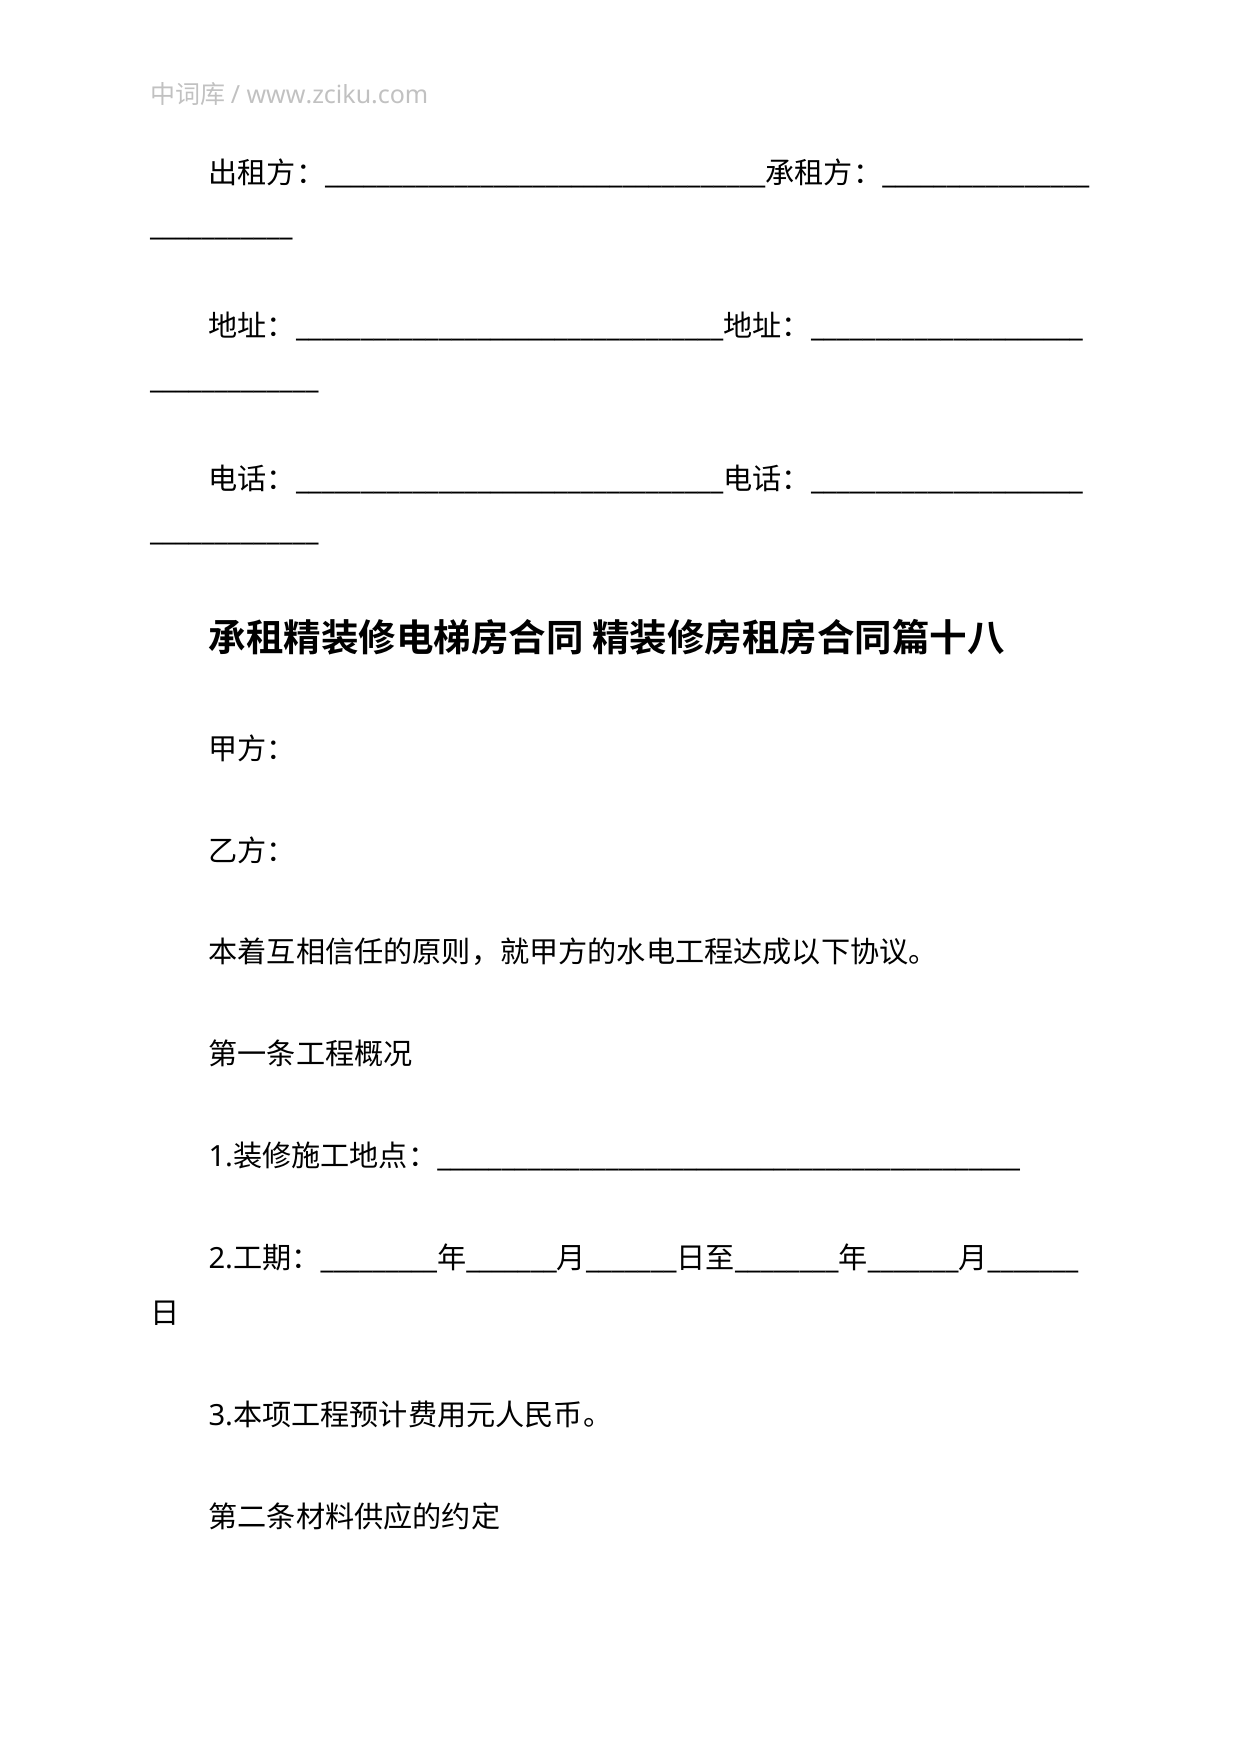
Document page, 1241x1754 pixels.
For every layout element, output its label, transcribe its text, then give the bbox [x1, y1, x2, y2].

text 第一条工程概况 [150, 1031, 1090, 1073]
text 本着互相信任的原则，就甲方的水电工程达成以下协议。 [150, 929, 1090, 971]
text 第二条材料供应的约定 [150, 1493, 1090, 1536]
text 2.工期：_________年_______月_______日至________年_______月_______日 [150, 1234, 1090, 1332]
text 承租精装修电梯房合同 精装修房租房合同篇十八 [150, 608, 1090, 662]
text 电话：_________________________________电话：__________________________________ [150, 455, 1090, 549]
text 乙方： [150, 827, 1090, 869]
text 出租方：__________________________________承租方：___________________________ [150, 150, 1090, 244]
text 甲方： [150, 726, 1090, 768]
text 3.本项工程预计费用元人民币。 [150, 1391, 1090, 1434]
text 1.装修施工地点：_____________________________________________ [150, 1133, 1090, 1175]
text 地址：_________________________________地址：__________________________________ [150, 303, 1090, 397]
